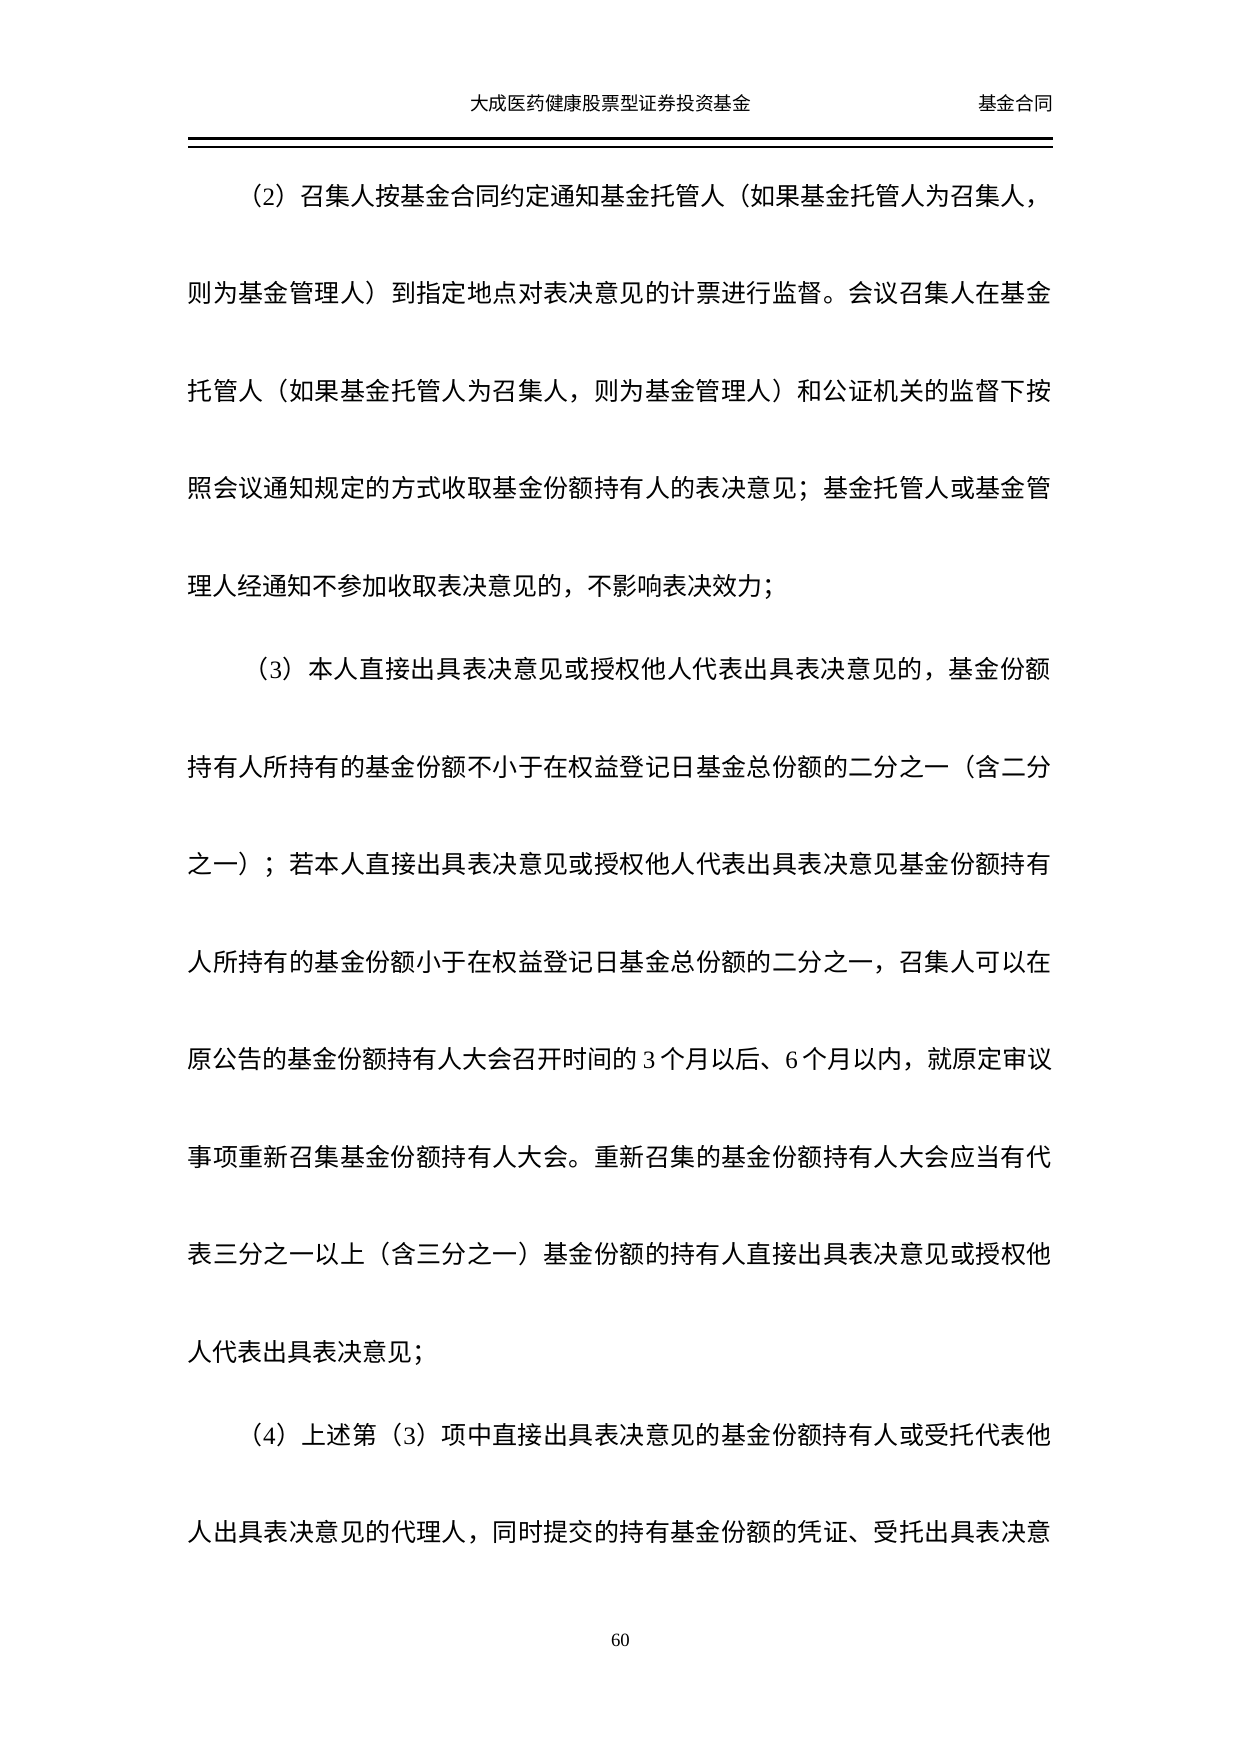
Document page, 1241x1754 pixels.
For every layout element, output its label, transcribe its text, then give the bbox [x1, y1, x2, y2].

text （3）本人直接出具表决意见或授权他人代表出具表决意见的，基金份额持有人所持有的基金份额不小于在权益登记日基金总份额的二分之一（含二分之一）；若本人直接出具表决意见或授权他人代表出具表决意见基金份额持有人所持有的基金份额小于在权益登记日基金总份额的二分之一，召集人可以在原公告的基金份额持有人大会召开时间的3个月以后、6个月以内，就原定审议事项重新召集基金份额持有人大会。重新召集的基金份额持有人大会应当有代表三分之一以上（含三分之一）基金份额的持有人直接出具表决意见或授权他人代表出具表决意见； [187, 635, 1053, 1383]
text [187, 1401, 1053, 1563]
text （2）召集人按基金合同约定通知基金托管人（如果基金托管人为召集人，则为基金管理人）到指定地点对表决意见的计票进行监督。会议召集人在基金托管人（如果基金托管人为召集人，则为基金管理人）和公证机关的监督下按照会议通知规定的方式收取基金份额持有人的表决意见；基金托管人或基金管理人经通知不参加收取表决意见的，不影响表决效力； [187, 162, 1053, 617]
